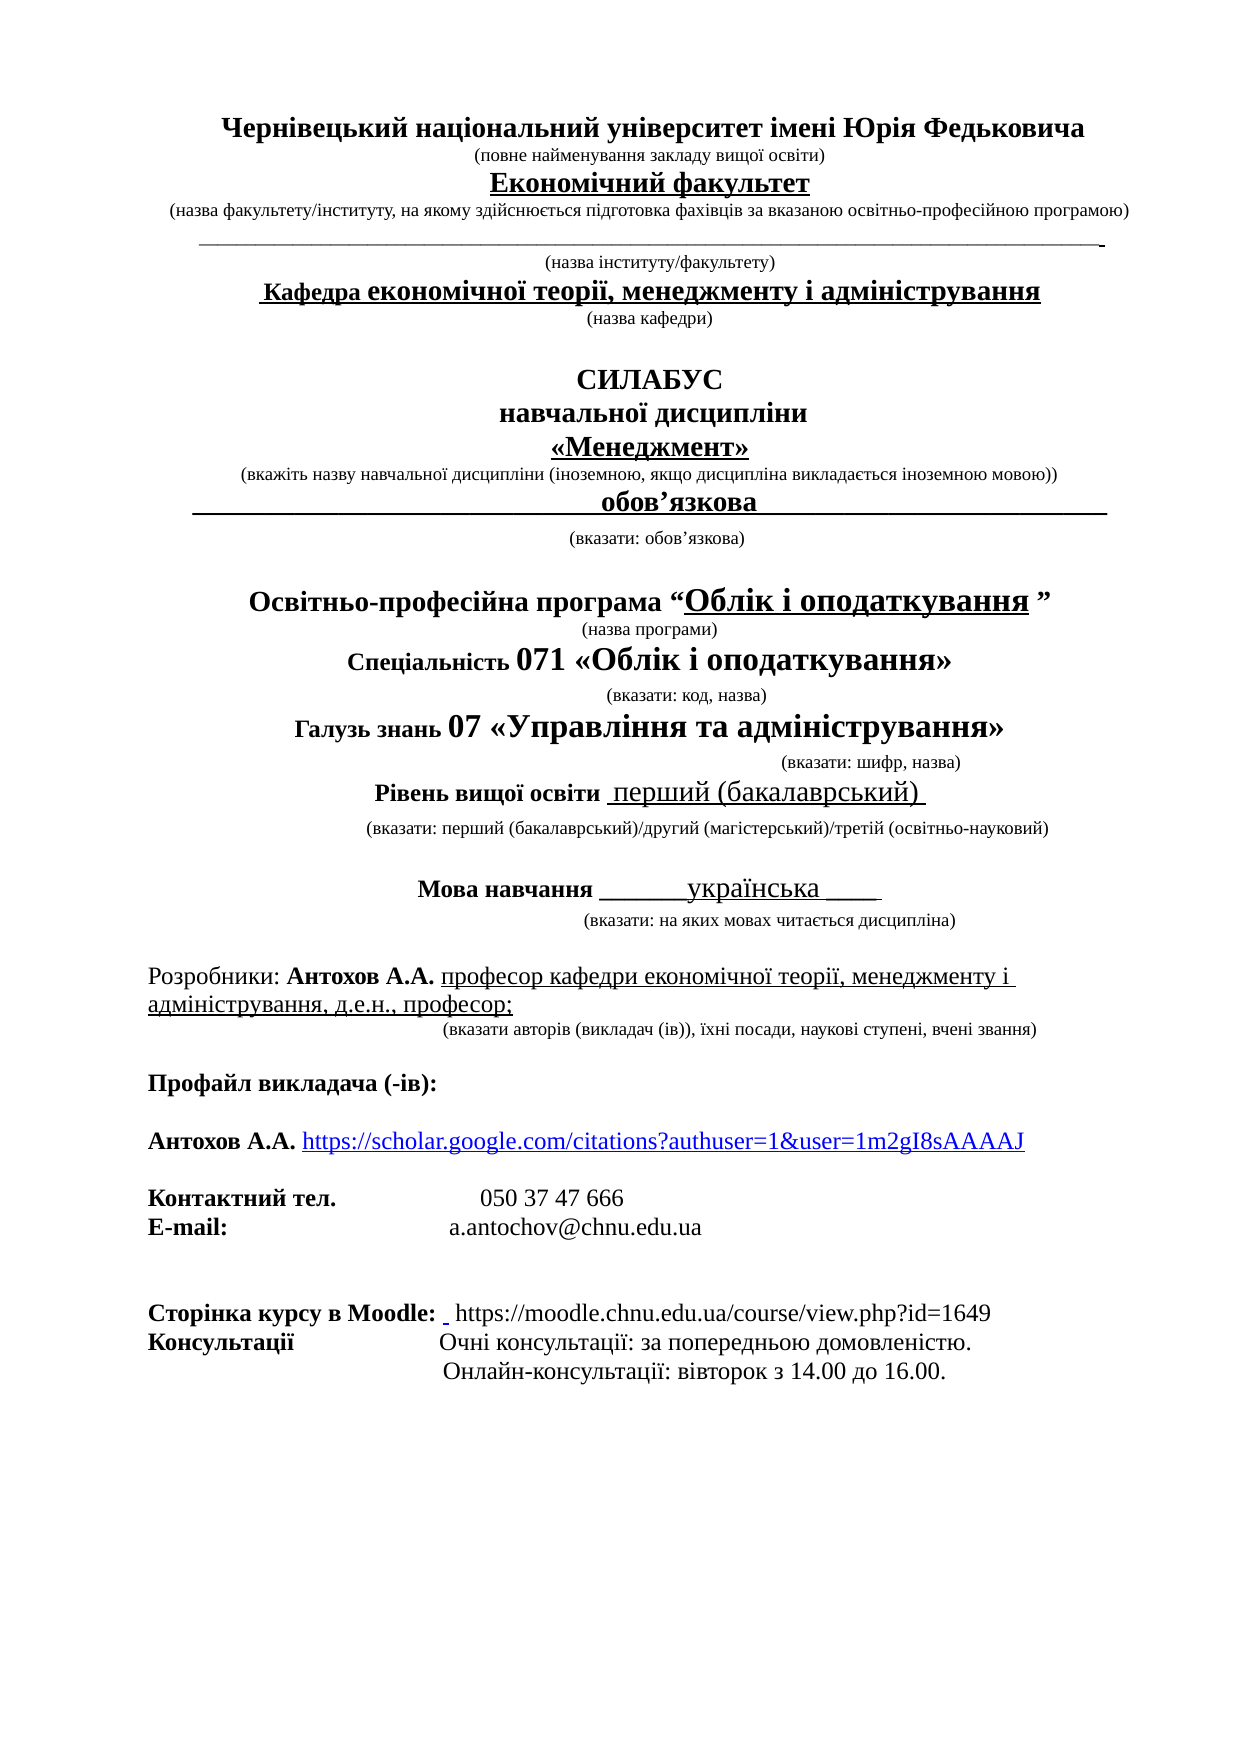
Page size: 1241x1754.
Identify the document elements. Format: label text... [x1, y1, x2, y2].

text Мова навчання _______українська ____ (вказати: на яких мовах читається дисципліна) [148, 870, 1152, 932]
text (вказати авторів (викладач (ів)), їхні посади, наукові ступені, вчені звання) Профайл викладача (-ів): [148, 1018, 1152, 1097]
text СИЛАБУС навчальної дисципліни «Менеджмент» (вкажіть назву навчальної дисципліни (іноземною, якщо дисципліна викладається іноземною мовою)) ____________________________обов’язкова________________________ (вказати: обов’язкова) [148, 362, 1152, 580]
text Контактний тел. 050 37 47 666 E-mail: a.antochov@chnu.edu.ua [148, 1155, 1152, 1241]
text Сторінка курсу в Moodle: https://moodle.chnu.edu.ua/course/view.php?id=1649 Консультації Очні консультації: за попередньою домовленістю. Онлайн-консультації: вівторок з 14.00 до 16.00. [148, 1298, 1152, 1413]
text Чернівецький національний університет імені Юрія Федьковича (повне найменування закладу вищої освіти) Економічний факультет (назва факультету/інституту, на якому здійснюється підготовка фахівців за вказаною освітньо-професійною програмою) ________________________________________________________________________________________________ (назва інституту/факультету) Кафедра економічної теорії, менеджменту і адміністрування (назва кафедри) [148, 88, 1152, 362]
text Антохов А.А. https://scholar.google.com/citations?authuser=1&user=1m2gI8sAAAAJ [148, 1126, 1152, 1155]
text Розробники: Антохов А.А. професор кафедри економічної теорії, менеджменту і адміністрування, д.е.н., професор; [148, 932, 1152, 1018]
text Освітньо-професійна програма “Облік і оподаткування ” [148, 580, 1152, 618]
text (назва програми) Спеціальність 071 «Облік і оподаткування» (вказати: код, назва) Галузь знань 07 «Управління та адміністрування» (вказати: шифр, назва) Рівень вищої освіти перший (бакалаврський) (вказати: перший (бакалаврський)/другий (магістерський)/третій (освітньо-науковий) [148, 618, 1152, 870]
